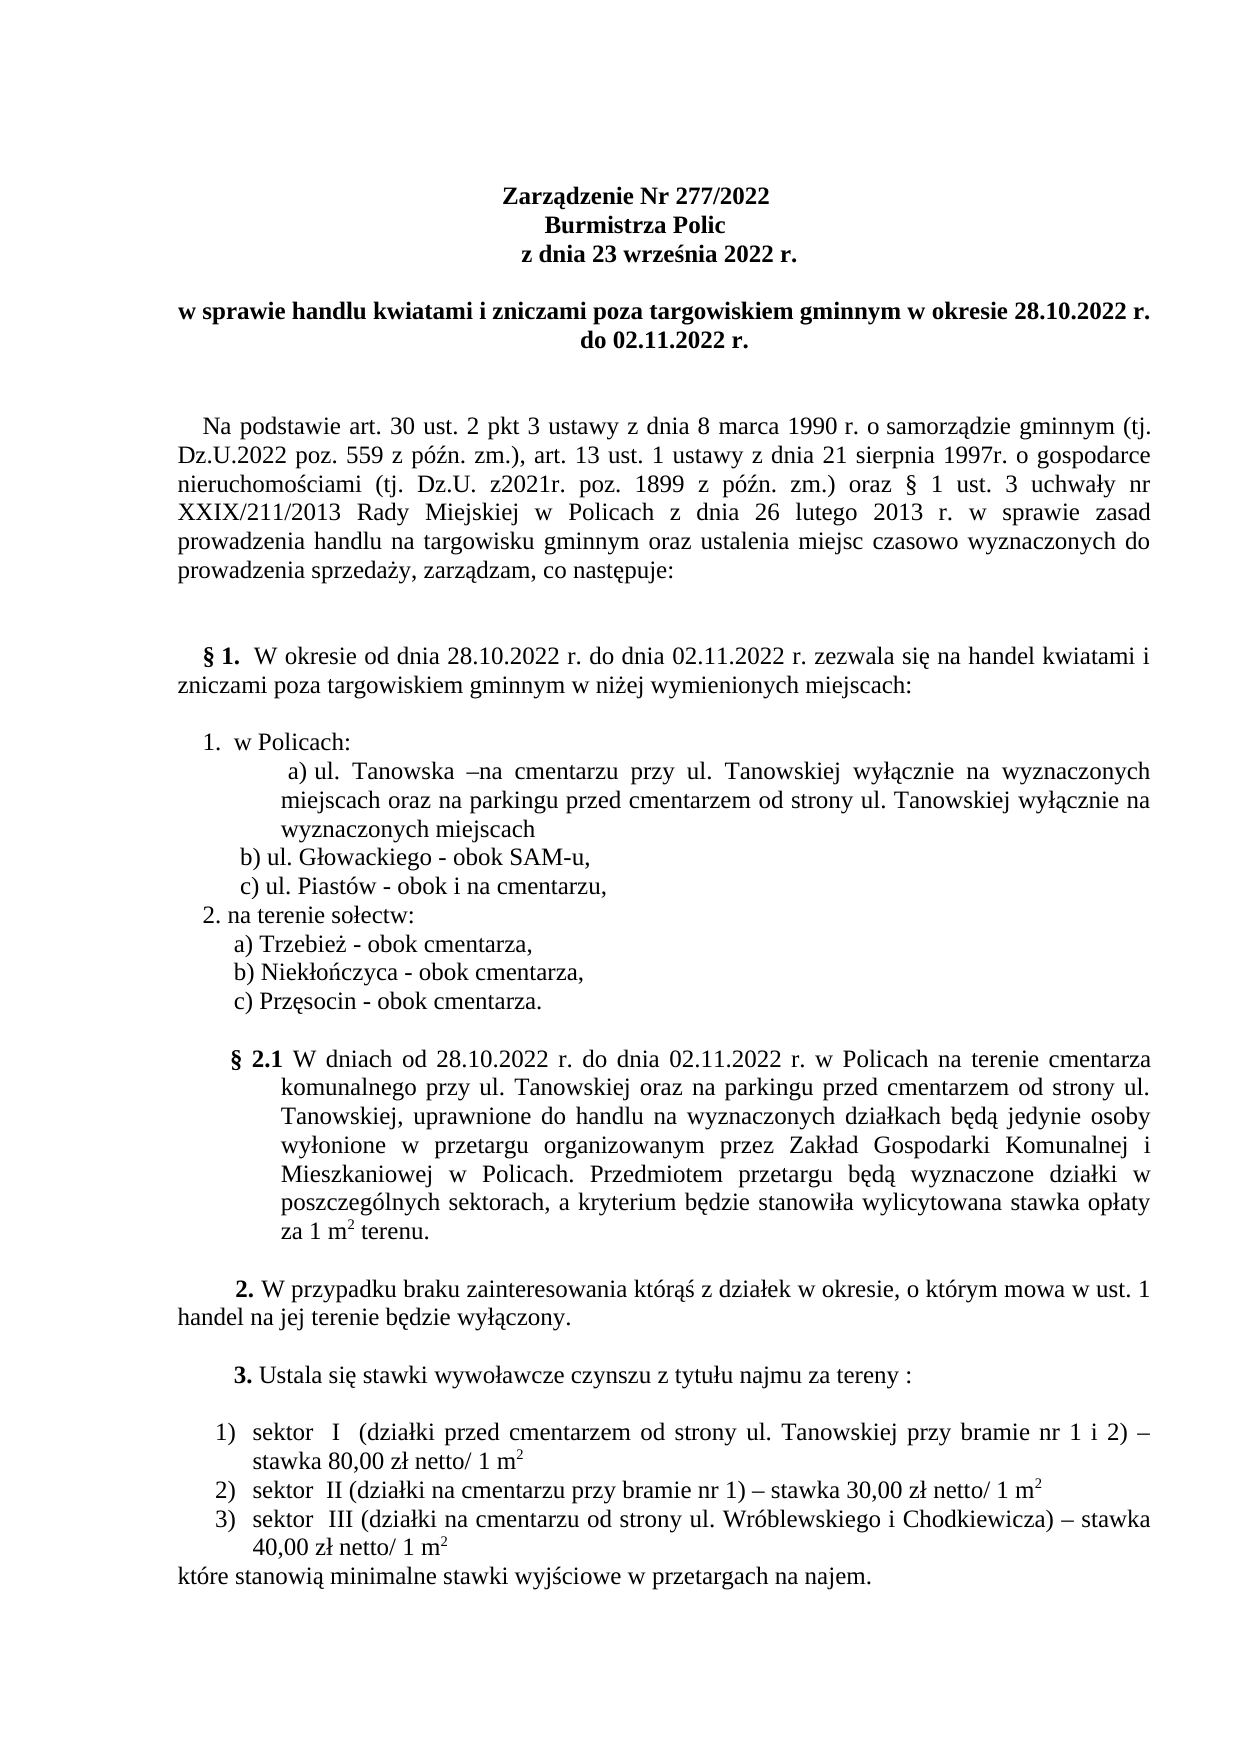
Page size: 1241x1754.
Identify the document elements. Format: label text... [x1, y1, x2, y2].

text 1. w Policach: [177, 727, 1152, 756]
text Zarządzenie Nr 277/2022 [177, 181, 1063, 210]
text z dnia 23 września 2022 r. [177, 239, 1152, 267]
text b) ul. Głowackiego - obok SAM-u, [177, 842, 1152, 871]
list sektor III (działki na cmentarzu od strony ul. Wróblewskiego i Chodkiewicza) – stawka 40,00 zł netto/ 1 m2 [215, 1504, 1152, 1561]
text c) Przęsocin - obok cmentarza. [177, 986, 1152, 1015]
list sektor II (działki na cmentarzu przy bramie nr 1) – stawka 30,00 zł netto/ 1 m2 [215, 1475, 1152, 1504]
text a) Trzebież - obok cmentarza, [177, 929, 1152, 957]
text Na podstawie art. 30 ust. 2 pkt 3 ustawy z dnia 8 marca 1990 r. o samorządzie gminnym (tj. Dz.U.2022 poz. 559 z późn. zm.), art. 13 ust. 1 ustawy z dnia 21 sierpnia 1997r. o gospodarce nieruchomościami (tj. Dz.U. z2021r. poz. 1899 z późn. zm.) oraz § 1 ust. 3 uchwały nr XXIX/211/2013 Rady Miejskiej w Policach z dnia 26 lutego 2013 r. w sprawie zasad prowadzenia handlu na targowisku gminnym oraz ustalenia miejsc czasowo wyznaczonych do prowadzenia sprzedaży, zarządzam, co następuje: [177, 411, 1152, 584]
text w sprawie handlu kwiatami i zniczami poza targowiskiem gminnym w okresie 28.10.2022 r. do 02.11.2022 r. [177, 296, 1152, 354]
text b) Niekłończyca - obok cmentarza, [177, 957, 1152, 986]
list sektor I (działki przed cmentarzem od strony ul. Tanowskiej przy bramie nr 1 i 2) – stawka 80,00 zł netto/ 1 m2 [215, 1417, 1152, 1475]
text § 2.1 W dniach od 28.10.2022 r. do dnia 02.11.2022 r. w Policach na terenie cmentarza komunalnego przy ul. Tanowskiej oraz na parkingu przed cmentarzem od strony ul. Tanowskiej, uprawnione do handlu na wyznaczonych działkach będą jedynie osoby wyłonione w przetargu organizowanym przez Zakład Gospodarki Komunalnej i Mieszkaniowej w Policach. Przedmiotem przetargu będą wyznaczone działki w poszczególnych sektorach, a kryterium będzie stanowiła wylicytowana stawka opłaty za 1 m2 terenu. [192, 1044, 1152, 1245]
text Burmistrza Polic [177, 210, 1092, 239]
text 3. Ustala się stawki wywoławcze czynszu z tytułu najmu za tereny : [177, 1360, 1152, 1389]
text 2. W przypadku braku zainteresowania którąś z działek w okresie, o którym mowa w ust. 1 handel na jej terenie będzie wyłączony. [177, 1274, 1152, 1331]
text 2. na terenie sołectw: [177, 900, 1152, 929]
text c) ul. Piastów - obok i na cmentarzu, [177, 871, 1152, 900]
text a) ul. Tanowska –na cmentarzu przy ul. Tanowskiej wyłącznie na wyznaczonych miejscach oraz na parkingu przed cmentarzem od strony ul. Tanowskiej wyłącznie na wyznaczonych miejscach [192, 756, 1152, 842]
text § 1. W okresie od dnia 28.10.2022 r. do dnia 02.11.2022 r. zezwala się na handel kwiatami i zniczami poza targowiskiem gminnym w niżej wymienionych miejscach: [177, 641, 1152, 699]
text które stanowią minimalne stawki wyjściowe w przetargach na najem. [177, 1561, 1152, 1590]
